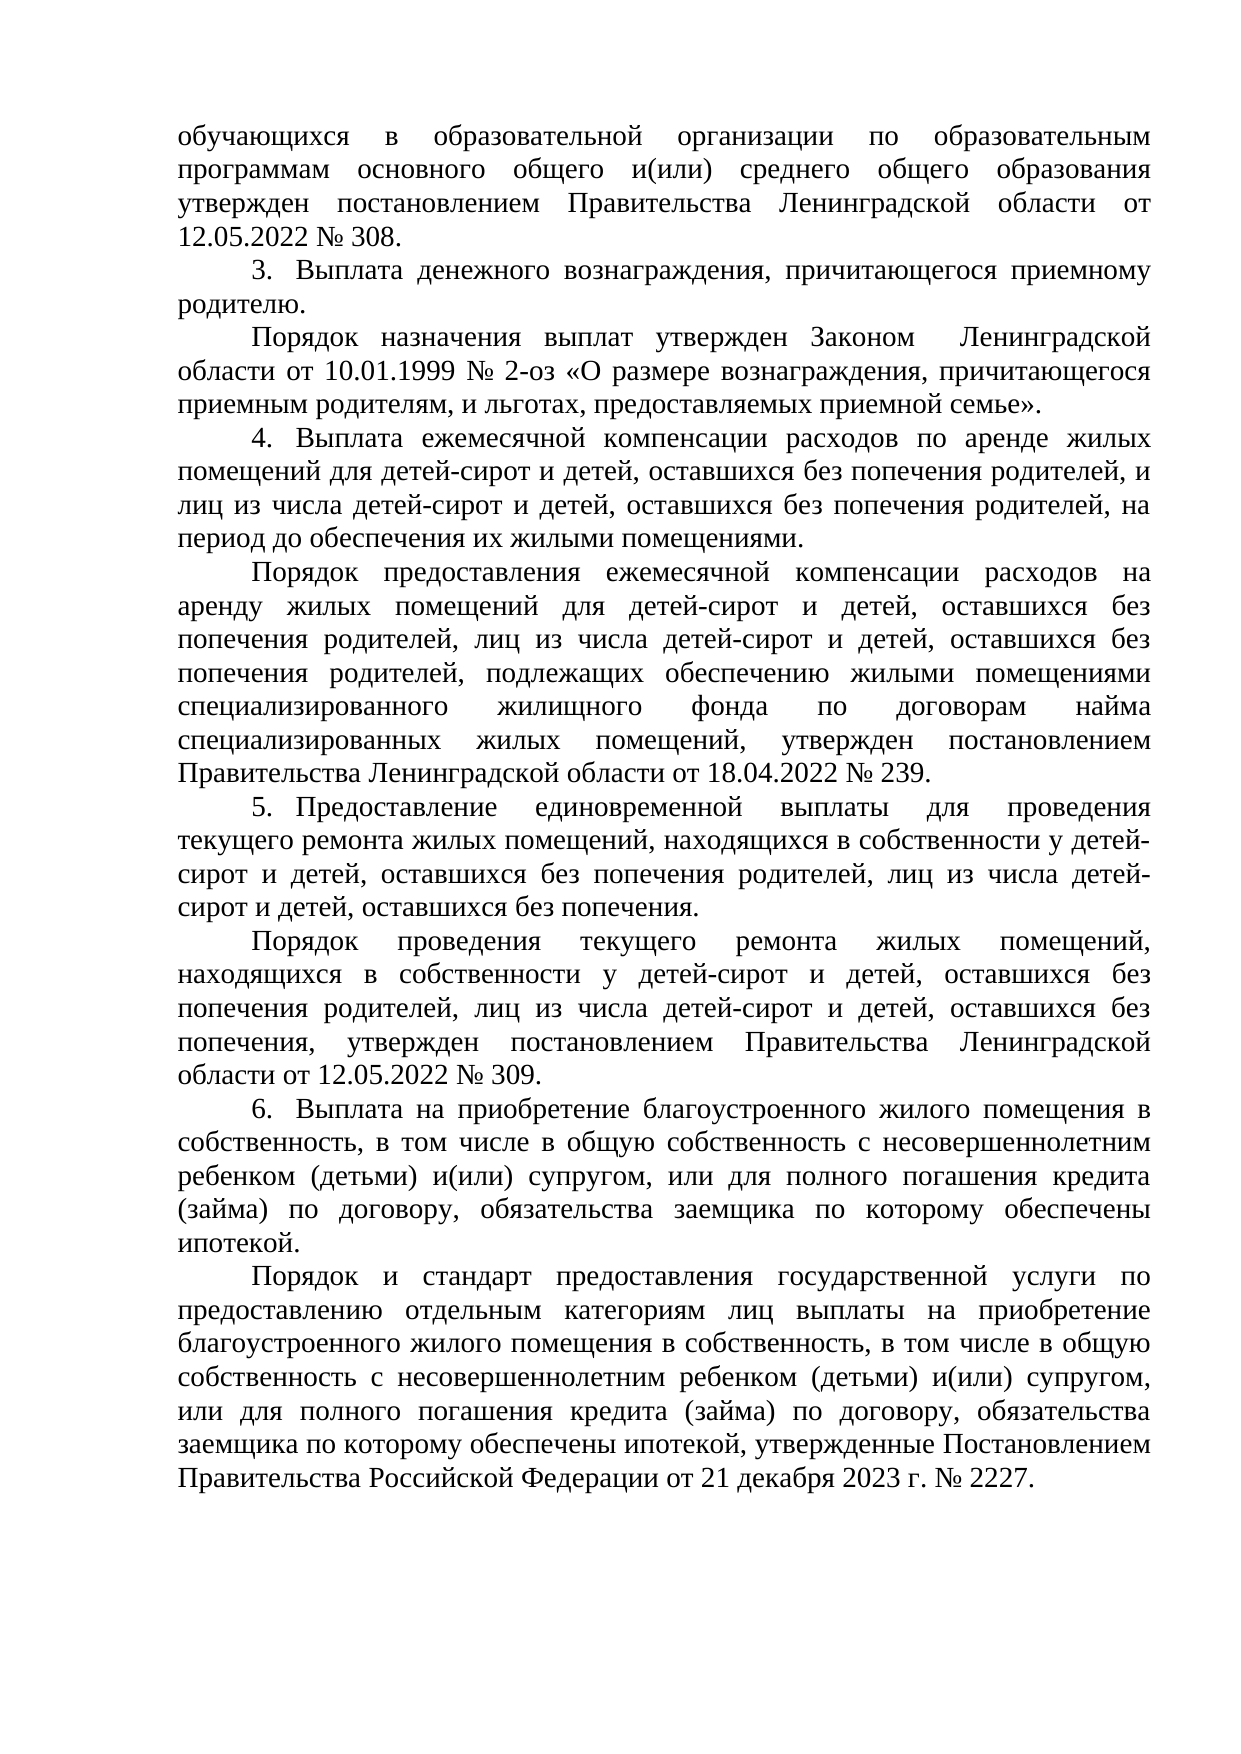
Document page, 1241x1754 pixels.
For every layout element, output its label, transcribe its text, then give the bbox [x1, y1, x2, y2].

list Выплата ежемесячной компенсации расходов по аренде жилых помещений для детей-сирот и детей, оставшихся без попечения родителей, и лиц из числа детей-сирот и детей, оставшихся без попечения родителей, на период до обеспечения их жилыми помещениями. [177, 420, 1152, 554]
text Порядок назначения выплат утвержден Законом Ленинградской области от 10.01.1999 № 2-оз «О размере вознаграждения, причитающегося приемным родителям, и льготах, предоставляемых приемной семье». [177, 319, 1152, 420]
list Выплата денежного вознаграждения, причитающегося приемному родителю. [177, 252, 1152, 319]
text Порядок и стандарт предоставления государственной услуги по предоставлению отдельным категориям лиц выплаты на приобретение благоустроенного жилого помещения в собственность, в том числе в общую собственность с несовершеннолетним ребенком (детьми) и(или) супругом, или для полного погашения кредита (займа) по договору, обязательства заемщика по которому обеспечены ипотекой, утвержденные Постановлением Правительства Российской Федерации от 21 декабря 2023 г. № 2227. [177, 1258, 1152, 1493]
text Порядок проведения текущего ремонта жилых помещений, находящихся в собственности у детей-сирот и детей, оставшихся без попечения родителей, лиц из числа детей-сирот и детей, оставшихся без попечения, утвержден постановлением Правительства Ленинградской области от 12.05.2022 № 309. [177, 923, 1152, 1091]
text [177, 118, 1152, 252]
text Порядок предоставления ежемесячной компенсации расходов на аренду жилых помещений для детей-сирот и детей, оставшихся без попечения родителей, лиц из числа детей-сирот и детей, оставшихся без попечения родителей, подлежащих обеспечению жилыми помещениями специализированного жилищного фонда по договорам найма специализированных жилых помещений, утвержден постановлением Правительства Ленинградской области от 18.04.2022 № 239. [177, 554, 1152, 789]
list Выплата на приобретение благоустроенного жилого помещения в собственность, в том числе в общую собственность с несовершеннолетним ребенком (детьми) и(или) супругом, или для полного погашения кредита (займа) по договору, обязательства заемщика по которому обеспечены ипотекой. [177, 1091, 1152, 1258]
list Предоставление единовременной выплаты для проведения текущего ремонта жилых помещений, находящихся в собственности у детей-сирот и детей, оставшихся без попечения родителей, лиц из числа детей-сирот и детей, оставшихся без попечения. [177, 789, 1152, 923]
